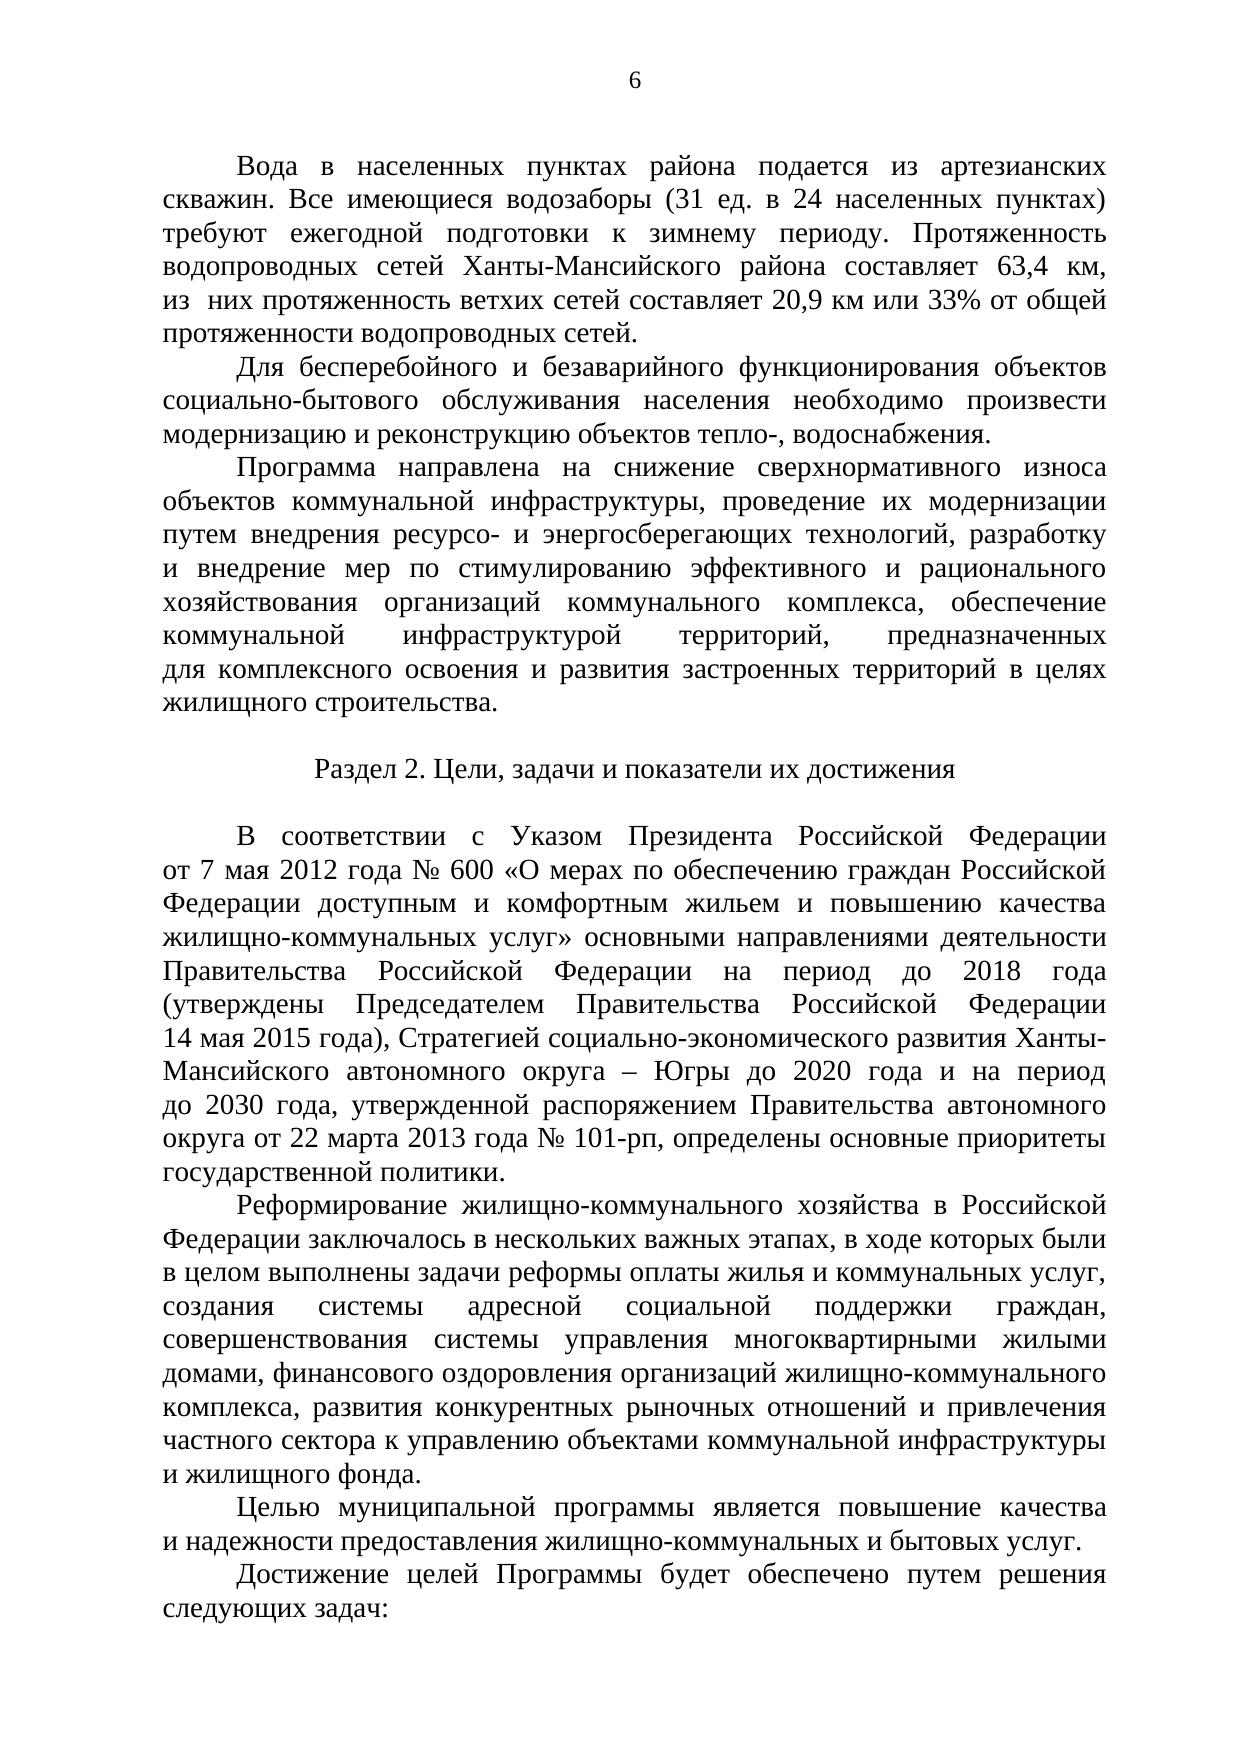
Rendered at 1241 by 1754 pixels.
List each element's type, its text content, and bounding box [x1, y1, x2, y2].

text В соответствии с Указом Президента Российской Федерации от 7 мая 2012 года № 600 «О мерах по обеспечению граждан Российской Федерации доступным и комфортным жильем и повышению качества жилищно-коммунальных услуг» основными направлениями деятельности Правительства Российской Федерации на период до 2018 года (утверждены Председателем Правительства Российской Федерации 14 мая 2015 года), Стратегией социально-экономического развития Ханты-Мансийского автономного округа – Югры до 2020 года и на период до 2030 года, утвержденной распоряжением Правительства автономного округа от 22 марта 2013 года № 101-рп, определены основные приоритеты государственной политики. [162, 818, 1107, 1187]
text Вода в населенных пунктах района подается из артезианских скважин. Все имеющиеся водозаборы (31 ед. в 24 населенных пунктах) требуют ежегодной подготовки к зимнему периоду. Протяженность водопроводных сетей Ханты-Мансийского района составляет 63,4 км, из них протяженность ветхих сетей составляет 20,9 км или 33% от общей протяженности водопроводных сетей. [162, 148, 1107, 349]
text Достижение целей Программы будет обеспечено путем решения следующих задач: [162, 1556, 1107, 1623]
text Для бесперебойного и безаварийного функционирования объектов социально-бытового обслуживания населения необходимо произвести модернизацию и реконструкцию объектов тепло-, водоснабжения. [162, 349, 1107, 449]
text Реформирование жилищно-коммунального хозяйства в Российской Федерации заключалось в нескольких важных этапах, в ходе которых были в целом выполнены задачи реформы оплаты жилья и коммунальных услуг, создания системы адресной социальной поддержки граждан, совершенствования системы управления многоквартирными жилыми домами, финансового оздоровления организаций жилищно-коммунального комплекса, развития конкурентных рыночных отношений и привлечения частного сектора к управлению объектами коммунальной инфраструктуры и жилищного фонда. [162, 1187, 1107, 1489]
text Программа направлена на снижение сверхнормативного износа объектов коммунальной инфраструктуры, проведение их модернизации путем внедрения ресурсо- и энергосберегающих технологий, разработку и внедрение мер по стимулированию эффективного и рационального хозяйствования организаций коммунального комплекса, обеспечение коммунальной инфраструктурой территорий, предназначенных для комплексного освоения и развития застроенных территорий в целях жилищного строительства. [162, 449, 1107, 718]
text Целью муниципальной программы является повышение качества и надежности предоставления жилищно-коммунальных и бытовых услуг. [162, 1489, 1107, 1556]
text Раздел 2. Цели, задачи и показатели их достижения [162, 751, 1107, 785]
